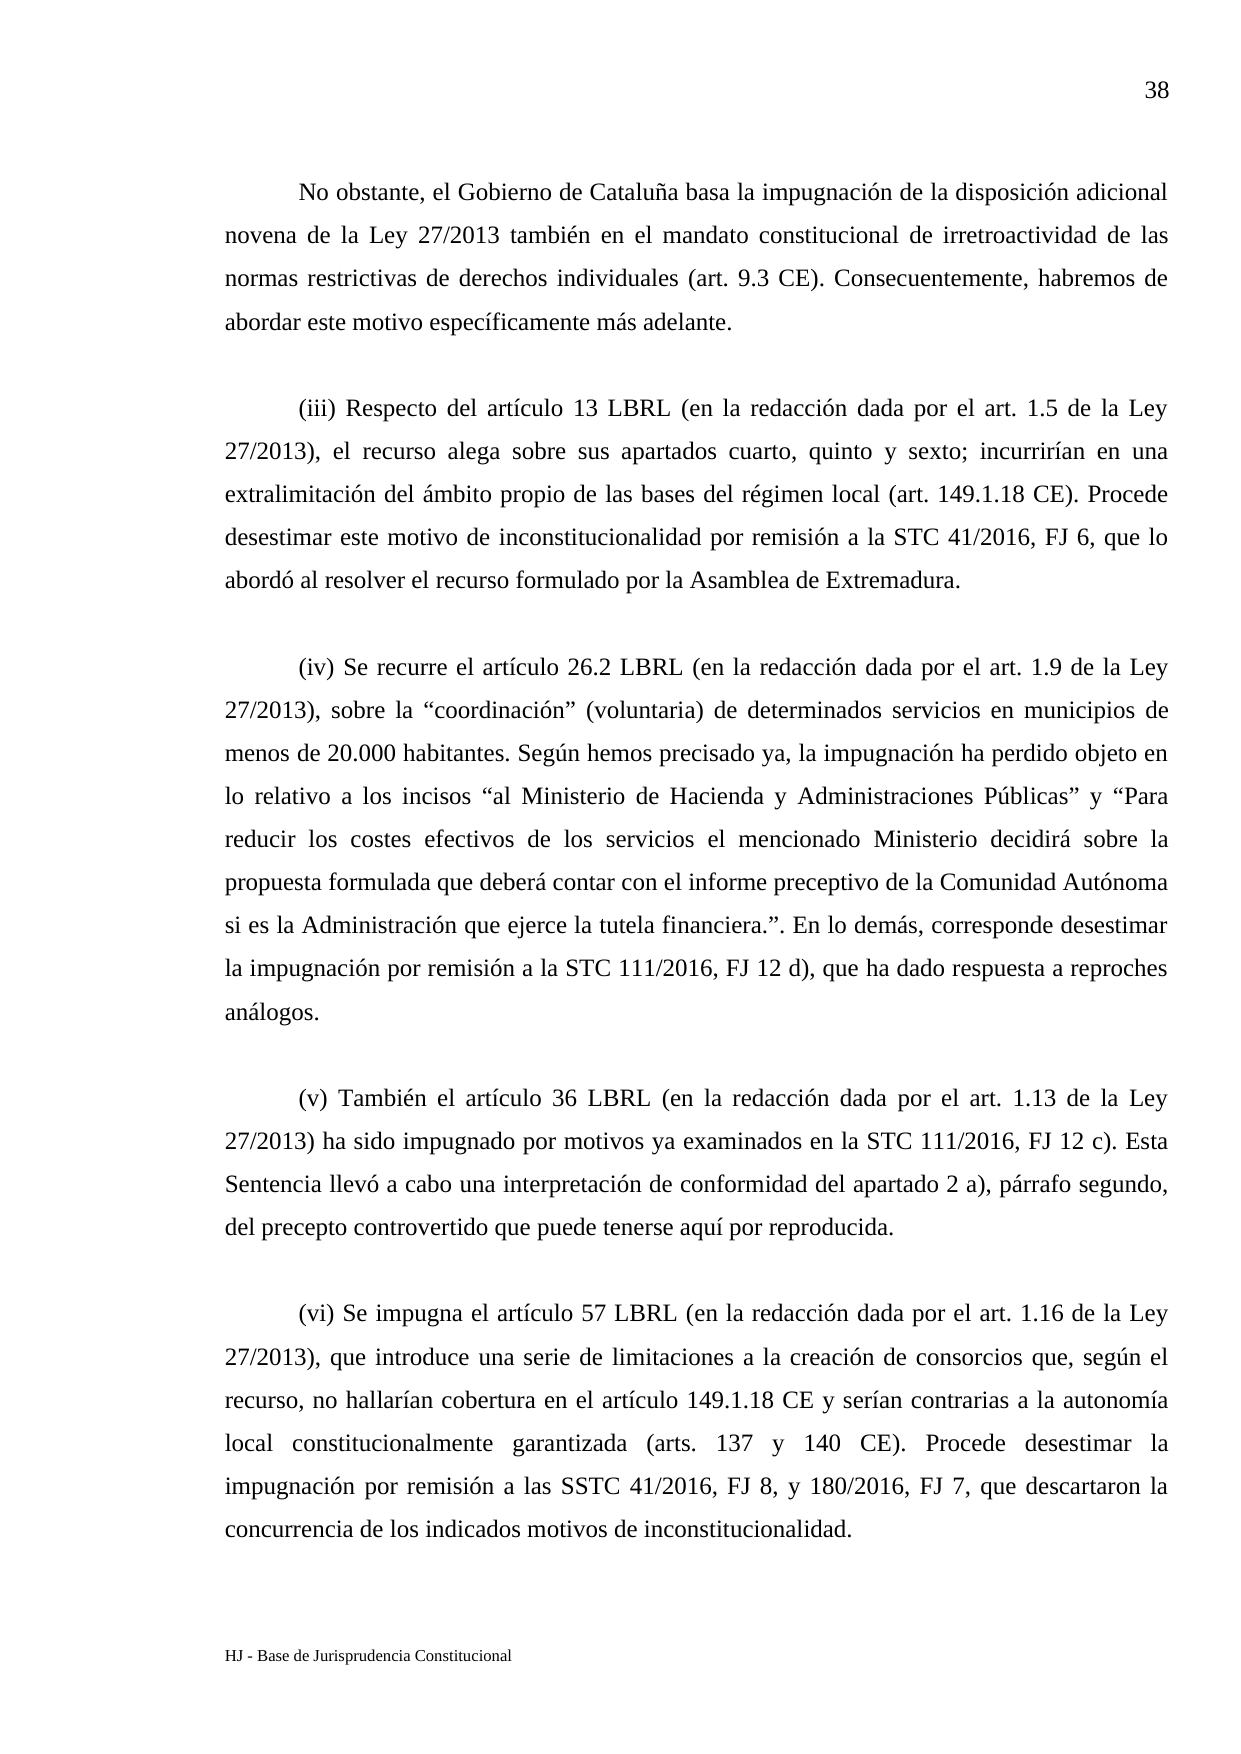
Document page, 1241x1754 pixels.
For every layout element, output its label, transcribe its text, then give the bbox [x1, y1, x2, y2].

text (iii) Respecto del artículo 13 LBRL (en la redacción dada por el art. 1.5 de la Ley 27/2013), el recurso alega sobre sus apartados cuarto, quinto y sexto; incurrirían en una extralimitación del ámbito propio de las bases del régimen local (art. 149.1.18 CE). Procede desestimar este motivo de inconstitucionalidad por remisión a la STC 41/2016, FJ 6, que lo abordó al resolver el recurso formulado por la Asamblea de Extremadura. [224, 393, 1169, 594]
text (iv) Se recurre el artículo 26.2 LBRL (en la redacción dada por el art. 1.9 de la Ley 27/2013), sobre la “coordinación” (voluntaria) de determinados servicios en municipios de menos de 20.000 habitantes. Según hemos precisado ya, la impugnación ha perdido objeto en lo relativo a los incisos “al Ministerio de Hacienda y Administraciones Públicas” y “Para reducir los costes efectivos de los servicios el mencionado Ministerio decidirá sobre la propuesta formulada que deberá contar con el informe preceptivo de la Comunidad Autónoma si es la Administración que ejerce la tutela financiera.”. En lo demás, corresponde desestimar la impugnación por remisión a la STC 111/2016, FJ 12 d), que ha dado respuesta a reproches análogos. [224, 652, 1169, 1025]
text (vi) Se impugna el artículo 57 LBRL (en la redacción dada por el art. 1.16 de la Ley 27/2013), que introduce una serie de limitaciones a la creación de consorcios que, según el recurso, no hallarían cobertura en el artículo 149.1.18 CE y serían contrarias a la autonomía local constitucionalmente garantizada (arts. 137 y 140 CE). Procede desestimar la impugnación por remisión a las SSTC 41/2016, FJ 8, y 180/2016, FJ 7, que descartaron la concurrencia de los indicados motivos de inconstitucionalidad. [224, 1298, 1169, 1543]
text (v) También el artículo 36 LBRL (en la redacción dada por el art. 1.13 de la Ley 27/2013) ha sido impugnado por motivos ya examinados en la STC 111/2016, FJ 12 c). Esta Sentencia llevó a cabo una interpretación de conformidad del apartado 2 a), párrafo segundo, del precepto controvertido que puede tenerse aquí por reproducida. [224, 1083, 1169, 1241]
text No obstante, el Gobierno de Cataluña basa la impugnación de la disposición adicional novena de la Ley 27/2013 también en el mandato constitucional de irretroactividad de las normas restrictivas de derechos individuales (art. 9.3 CE). Consecuentemente, habremos de abordar este motivo específicamente más adelante. [224, 177, 1169, 335]
